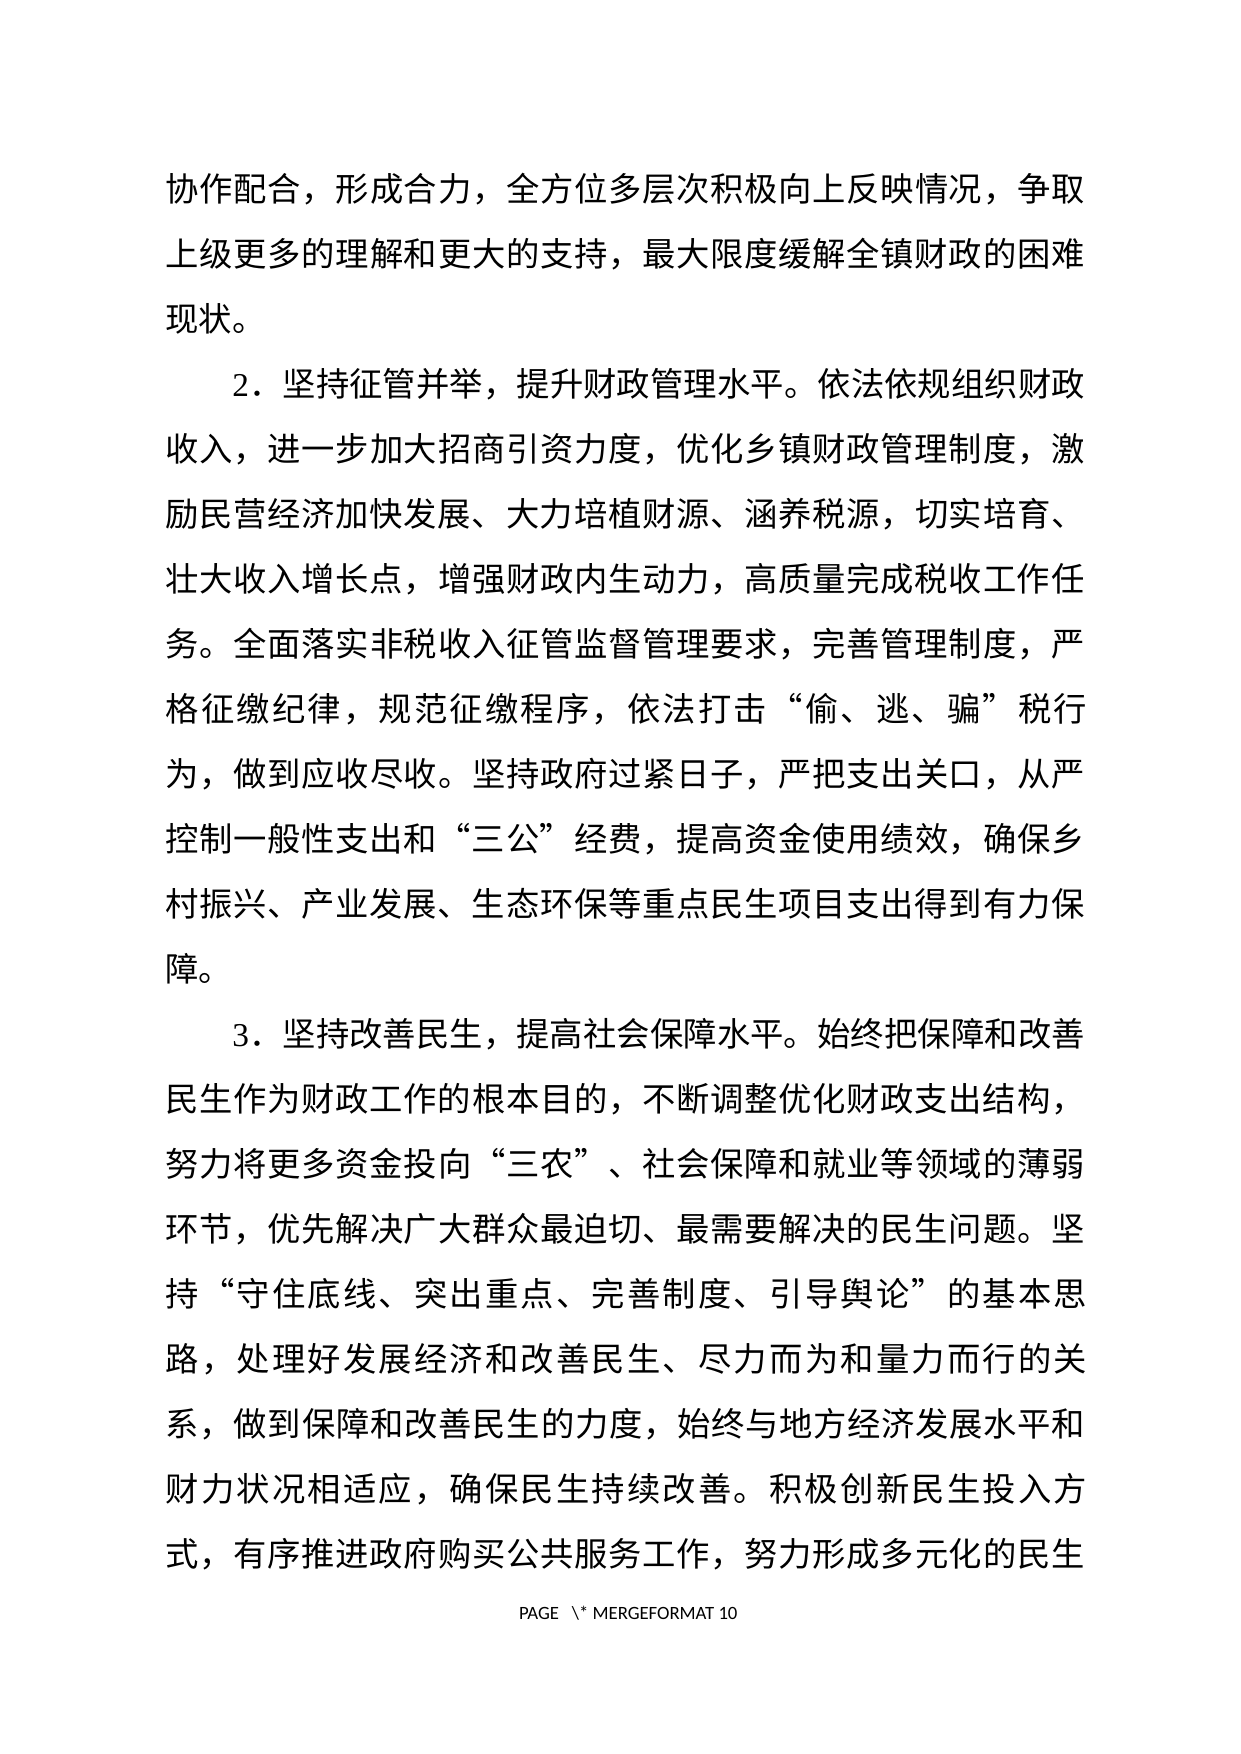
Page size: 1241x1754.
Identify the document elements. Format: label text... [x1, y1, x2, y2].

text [165, 999, 1087, 1584]
text 2．坚持征管并举，提升财政管理水平。依法依规组织财政收入，进一步加大招商引资力度，优化乡镇财政管理制度，激励民营经济加快发展、大力培植财源、涵养税源，切实培育、壮大收入增长点，增强财政内生动力，高质量完成税收工作任务。全面落实非税收入征管监督管理要求，完善管理制度，严格征缴纪律，规范征缴程序，依法打击“偷、逃、骗”税行为，做到应收尽收。坚持政府过紧日子，严把支出关口，从严控制一般性支出和“三公”经费，提高资金使用绩效，确保乡村振兴、产业发展、生态环保等重点民生项目支出得到有力保障。 [165, 349, 1087, 999]
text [165, 154, 1087, 349]
